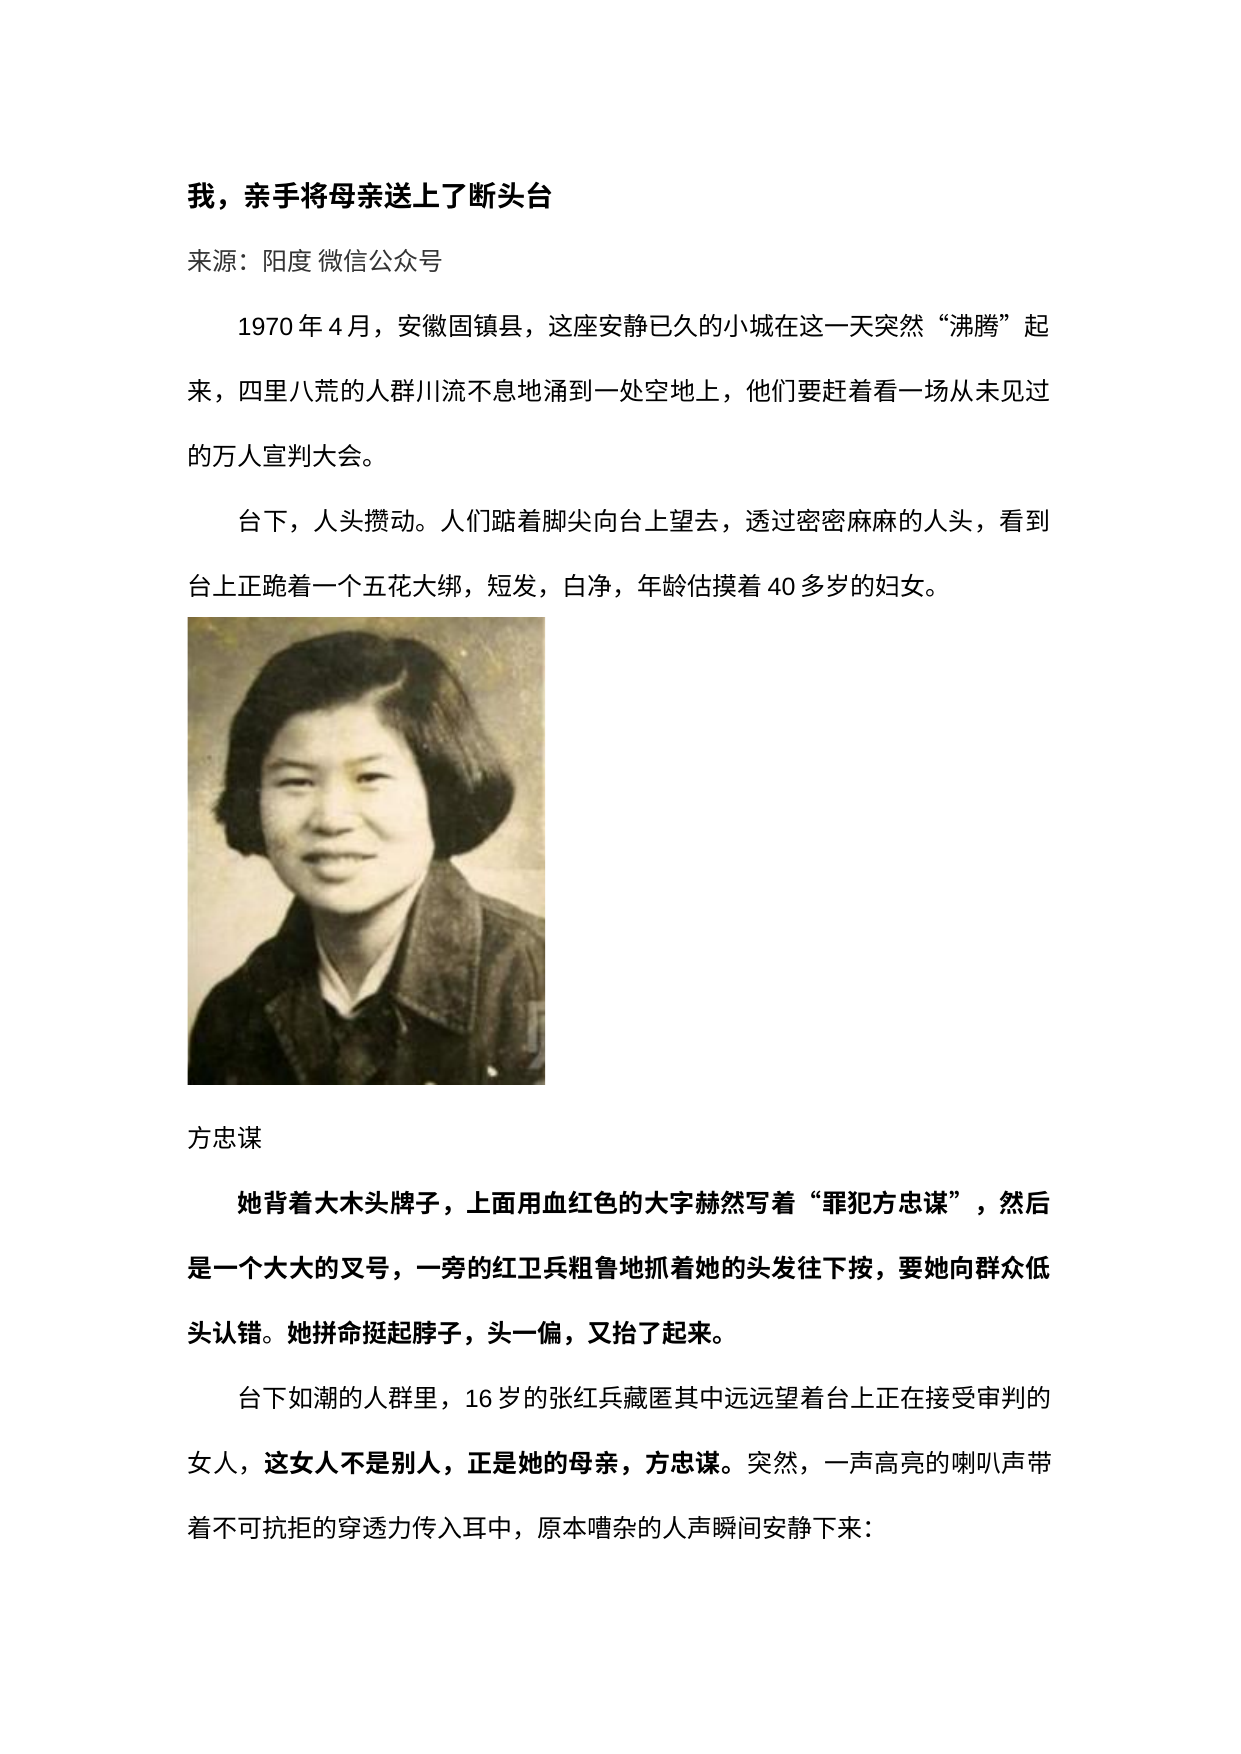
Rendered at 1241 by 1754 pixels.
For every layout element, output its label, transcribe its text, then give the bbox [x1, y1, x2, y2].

text 来源：阳度 微信公众号 [187, 227, 1053, 292]
text 1970年4月，安徽固镇县，这座安静已久的小城在这一天突然“沸腾”起来，四里八荒的人群川流不息地涌到一处空地上，他们要赶着看一场从未见过的万人宣判大会。 [187, 292, 1053, 487]
text 她背着大木头牌子，上面用血红色的大字赫然写着“罪犯方忠谋”，然后是一个大大的叉号，一旁的红卫兵粗鲁地抓着她的头发往下按，要她向群众低头认错。她拼命挺起脖子，头一偏，又抬了起来。 [187, 1169, 1053, 1364]
text 台下如潮的人群里，16岁的张红兵藏匿其中远远望着台上正在接受审判的女人，这女人不是别人，正是她的母亲，方忠谋。突然，一声高亮的喇叭声带着不可抗拒的穿透力传入耳中，原本嘈杂的人声瞬间安静下来： [187, 1364, 1053, 1559]
text 方忠谋 [187, 1104, 1053, 1169]
text 我，亲手将母亲送上了断头台 [187, 162, 1053, 227]
picture [187, 617, 546, 1085]
text 台下，人头攒动。人们踮着脚尖向台上望去，透过密密麻麻的人头，看到台上正跪着一个五花大绑，短发，白净，年龄估摸着40多岁的妇女。 [187, 487, 1053, 617]
